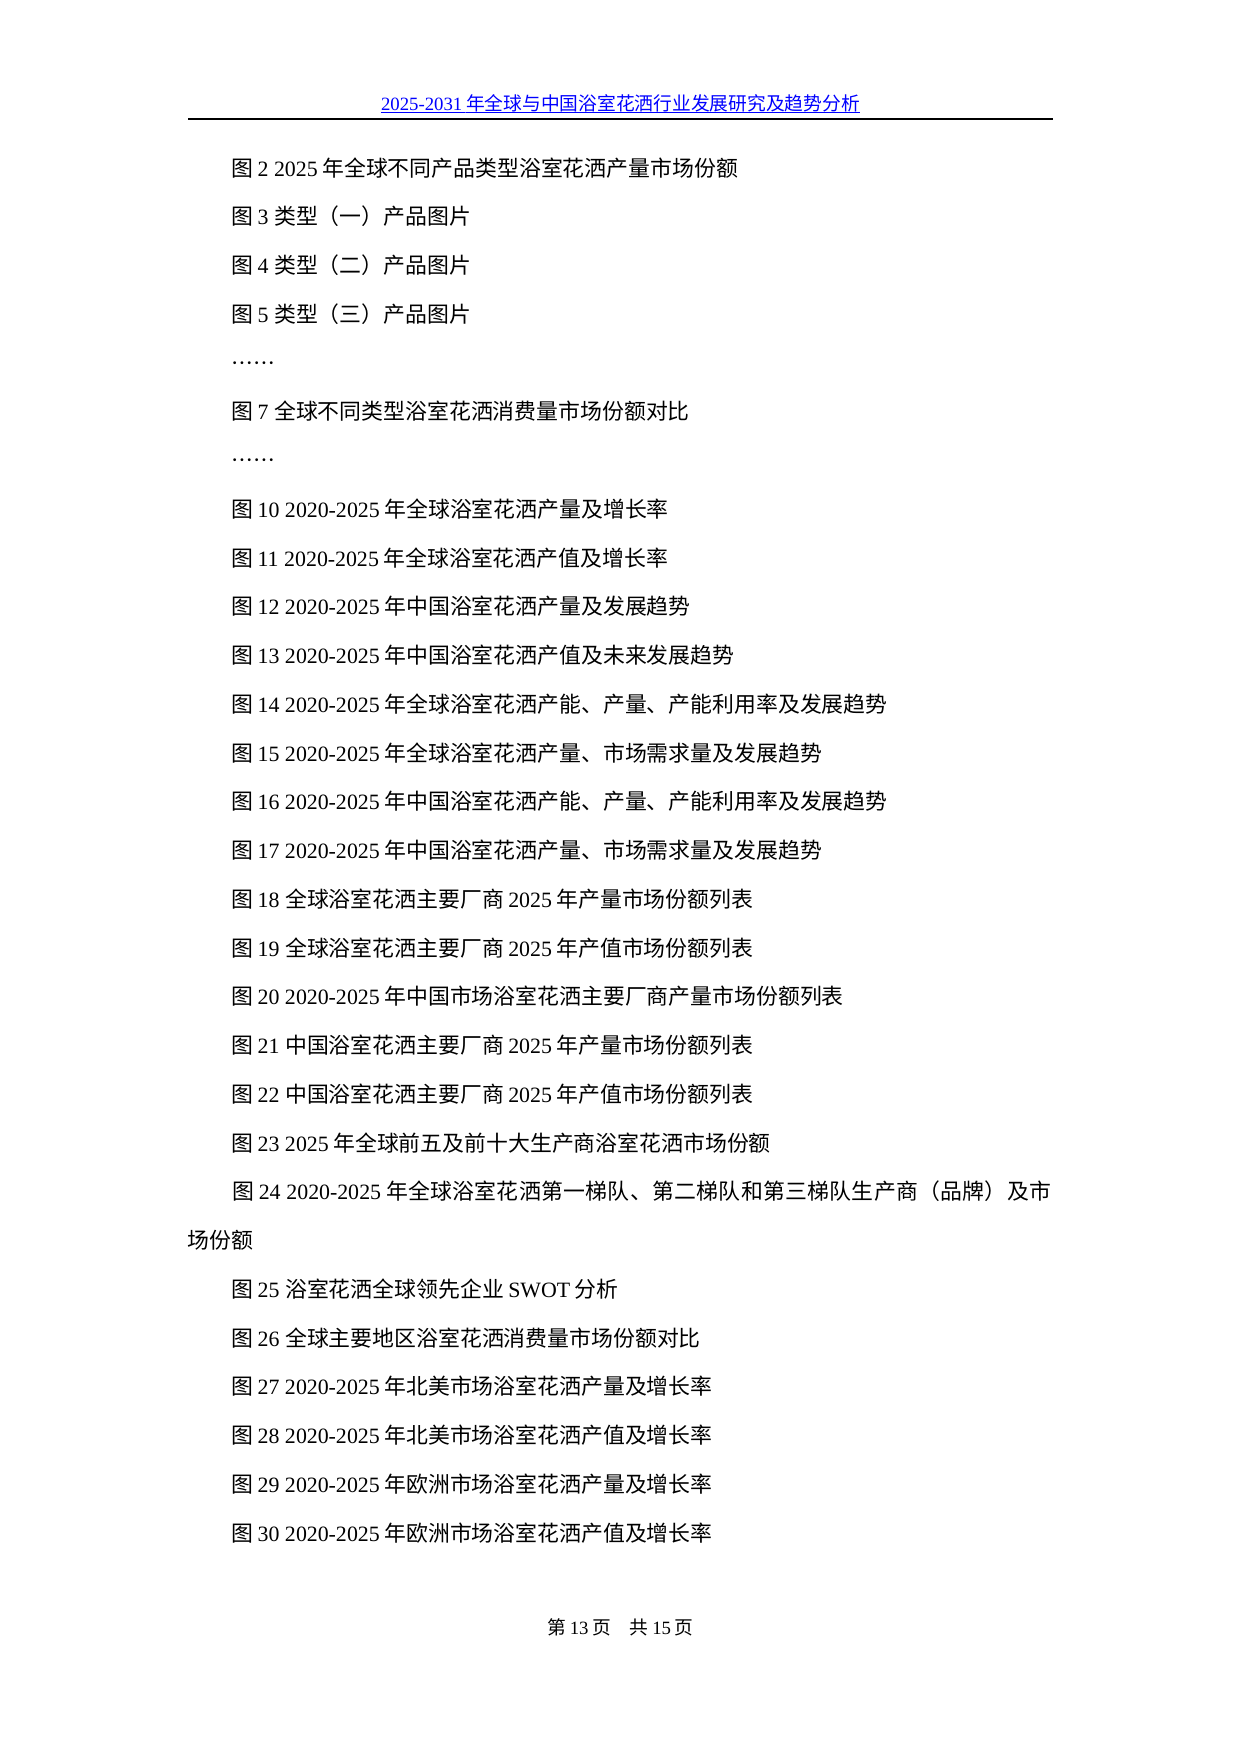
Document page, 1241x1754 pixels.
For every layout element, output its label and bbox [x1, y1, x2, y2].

text [187, 150, 1053, 1548]
